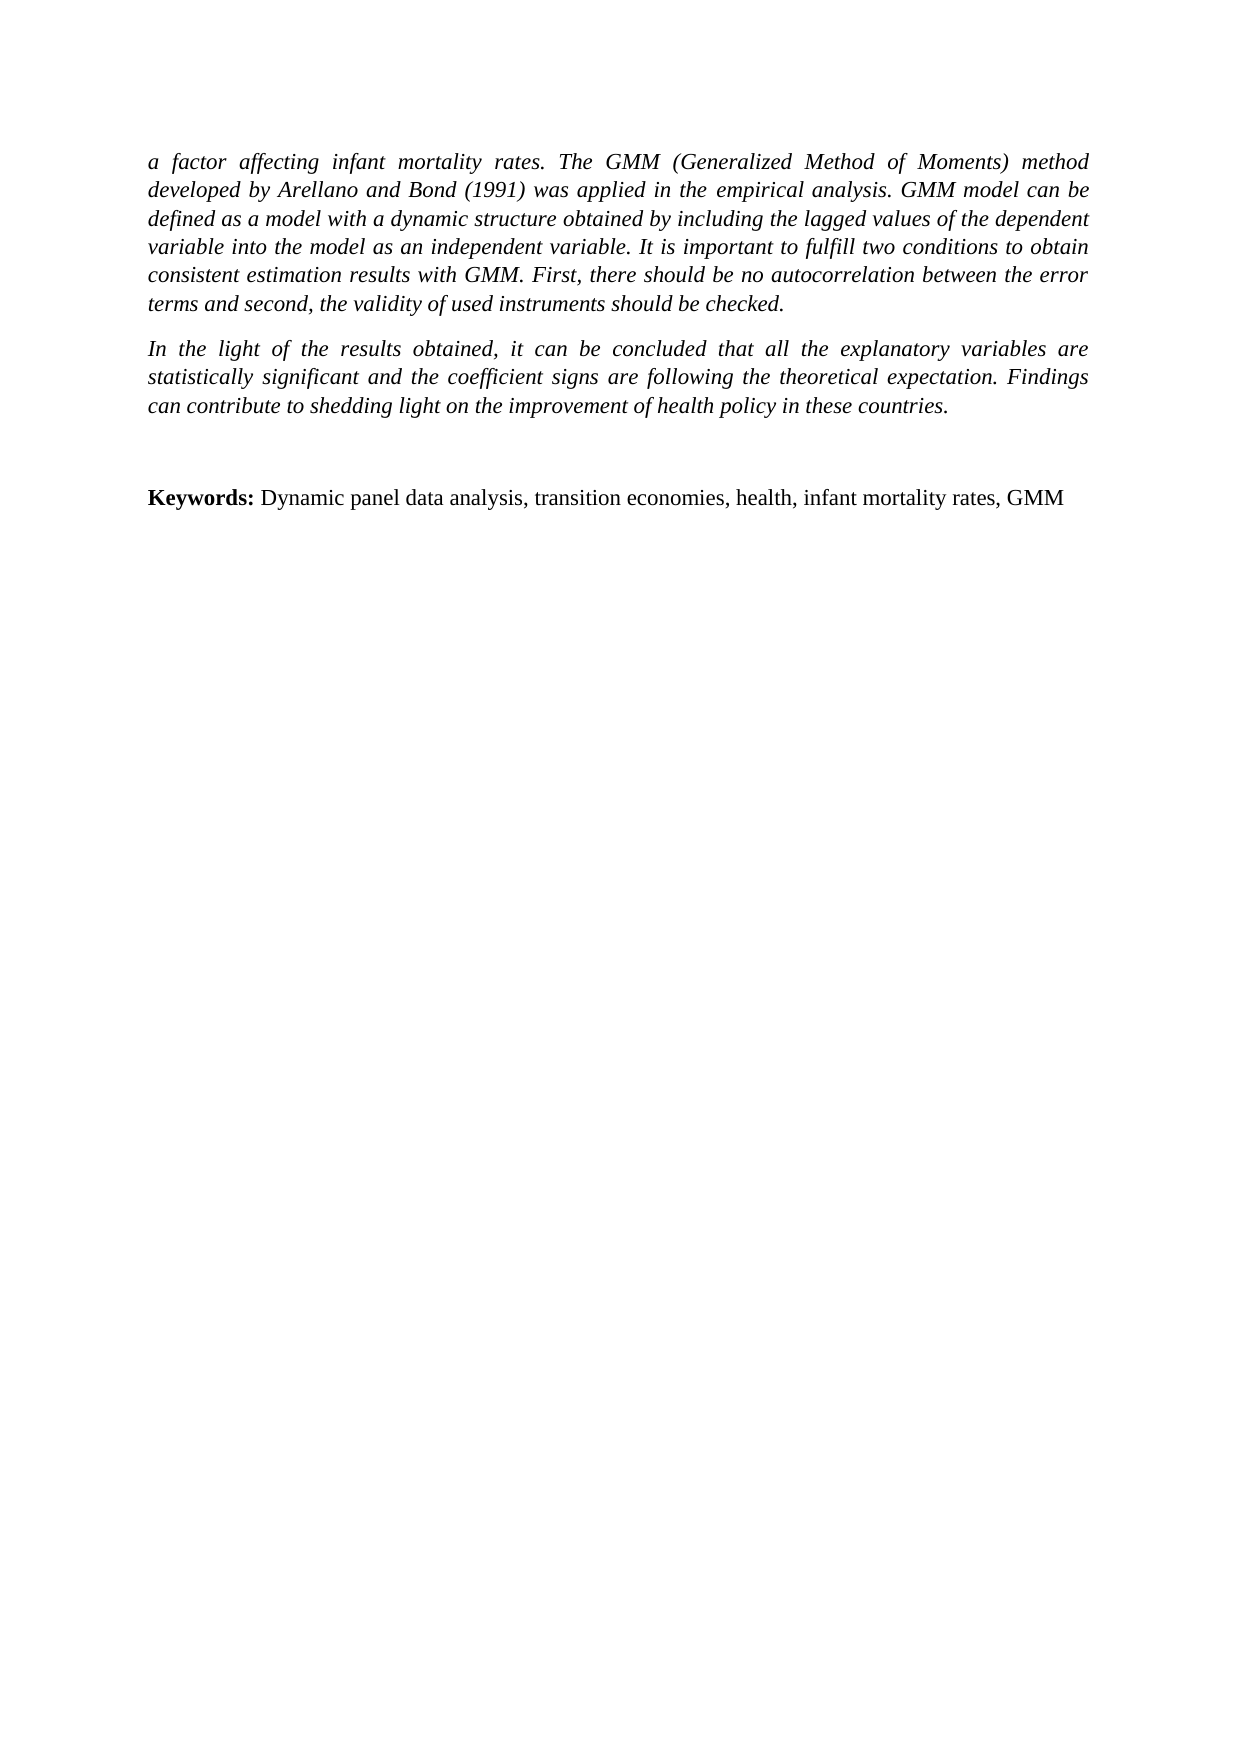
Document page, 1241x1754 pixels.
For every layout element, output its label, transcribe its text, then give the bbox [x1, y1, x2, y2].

text In the light of the results obtained, it can be concluded that all the explanatory variables are statistically significant and the coefficient signs are following the theoretical expectation. Findings can contribute to shedding light on the improvement of health policy in these countries. [148, 335, 1092, 418]
text Keywords: Dynamic panel data analysis, transition economies, health, infant mortality rates, GMM [148, 484, 1092, 510]
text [148, 148, 1092, 316]
